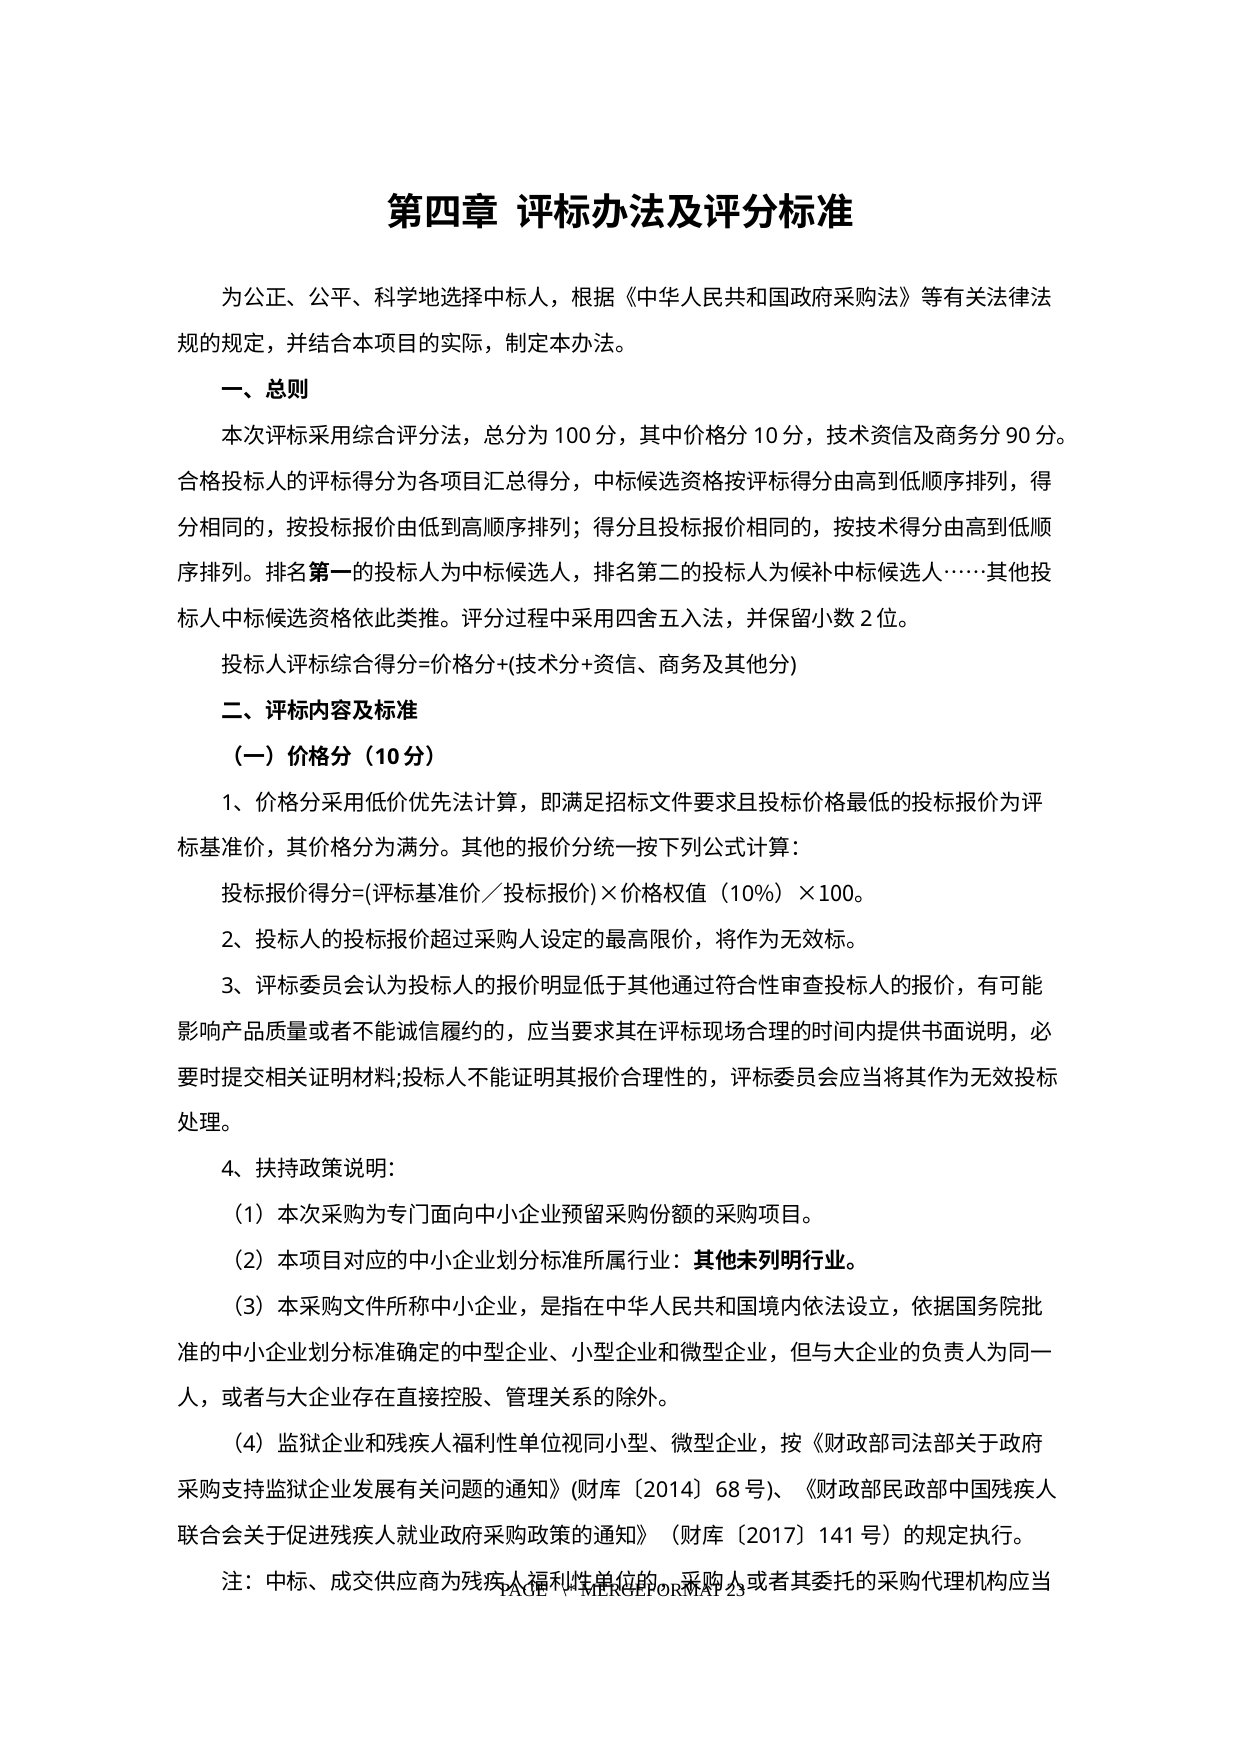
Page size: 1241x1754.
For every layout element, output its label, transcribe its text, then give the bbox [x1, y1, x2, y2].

text 2、投标人的投标报价超过采购人设定的最高限价，将作为无效标。 [177, 911, 1059, 957]
text 投标人评标综合得分=价格分+(技术分+资信、商务及其他分) [177, 636, 1059, 682]
text （4）监狱企业和残疾人福利性单位视同小型、微型企业，按《财政部司法部关于政府采购支持监狱企业发展有关问题的通知》(财库〔2014〕68号)、《财政部民政部中国残疾人联合会关于促进残疾人就业政府采购政策的通知》（财库〔2017〕141号）的规定执行。 [177, 1415, 1059, 1552]
text 为公正、公平、科学地选择中标人，根据《中华人民共和国政府采购法》等有关法律法规的规定，并结合本项目的实际，制定本办法。 [177, 269, 1059, 361]
text 1、价格分采用低价优先法计算，即满足招标文件要求且投标价格最低的投标报价为评标基准价，其价格分为满分。其他的报价分统一按下列公式计算： [177, 773, 1059, 865]
text 4、扶持政策说明： [177, 1140, 1059, 1186]
text 二、评标内容及标准 [177, 682, 1059, 727]
text （1）本次采购为专门面向中小企业预留采购份额的采购项目。 [177, 1186, 1059, 1232]
text 本次评标采用综合评分法，总分为100分，其中价格分10分，技术资信及商务分90分。合格投标人的评标得分为各项目汇总得分，中标候选资格按评标得分由高到低顺序排列，得分相同的，按投标报价由低到高顺序排列；得分且投标报价相同的，按技术得分由高到低顺序排列。排名第一的投标人为中标候选人，排名第二的投标人为候补中标候选人……其他投标人中标候选资格依此类推。评分过程中采用四舍五入法，并保留小数2位。 [177, 407, 1059, 636]
text （一）价格分（10分） [177, 727, 1059, 773]
text 3、评标委员会认为投标人的报价明显低于其他通过符合性审查投标人的报价，有可能影响产品质量或者不能诚信履约的，应当要求其在评标现场合理的时间内提供书面说明，必要时提交相关证明材料;投标人不能证明其报价合理性的，评标委员会应当将其作为无效投标处理。 [177, 957, 1059, 1140]
text （3）本采购文件所称中小企业，是指在中华人民共和国境内依法设立，依据国务院批准的中小企业划分标准确定的中型企业、小型企业和微型企业，但与大企业的负责人为同一人，或者与大企业存在直接控股、管理关系的除外。 [177, 1277, 1059, 1415]
subtitle 第四章 评标办法及评分标准 [177, 189, 1063, 235]
text 投标报价得分=(评标基准价／投标报价)×价格权值（10%）×100。 [177, 865, 1059, 911]
text 一、总则 [177, 361, 1059, 407]
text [177, 1552, 1059, 1598]
text （2）本项目对应的中小企业划分标准所属行业：其他未列明行业。 [177, 1232, 1059, 1277]
